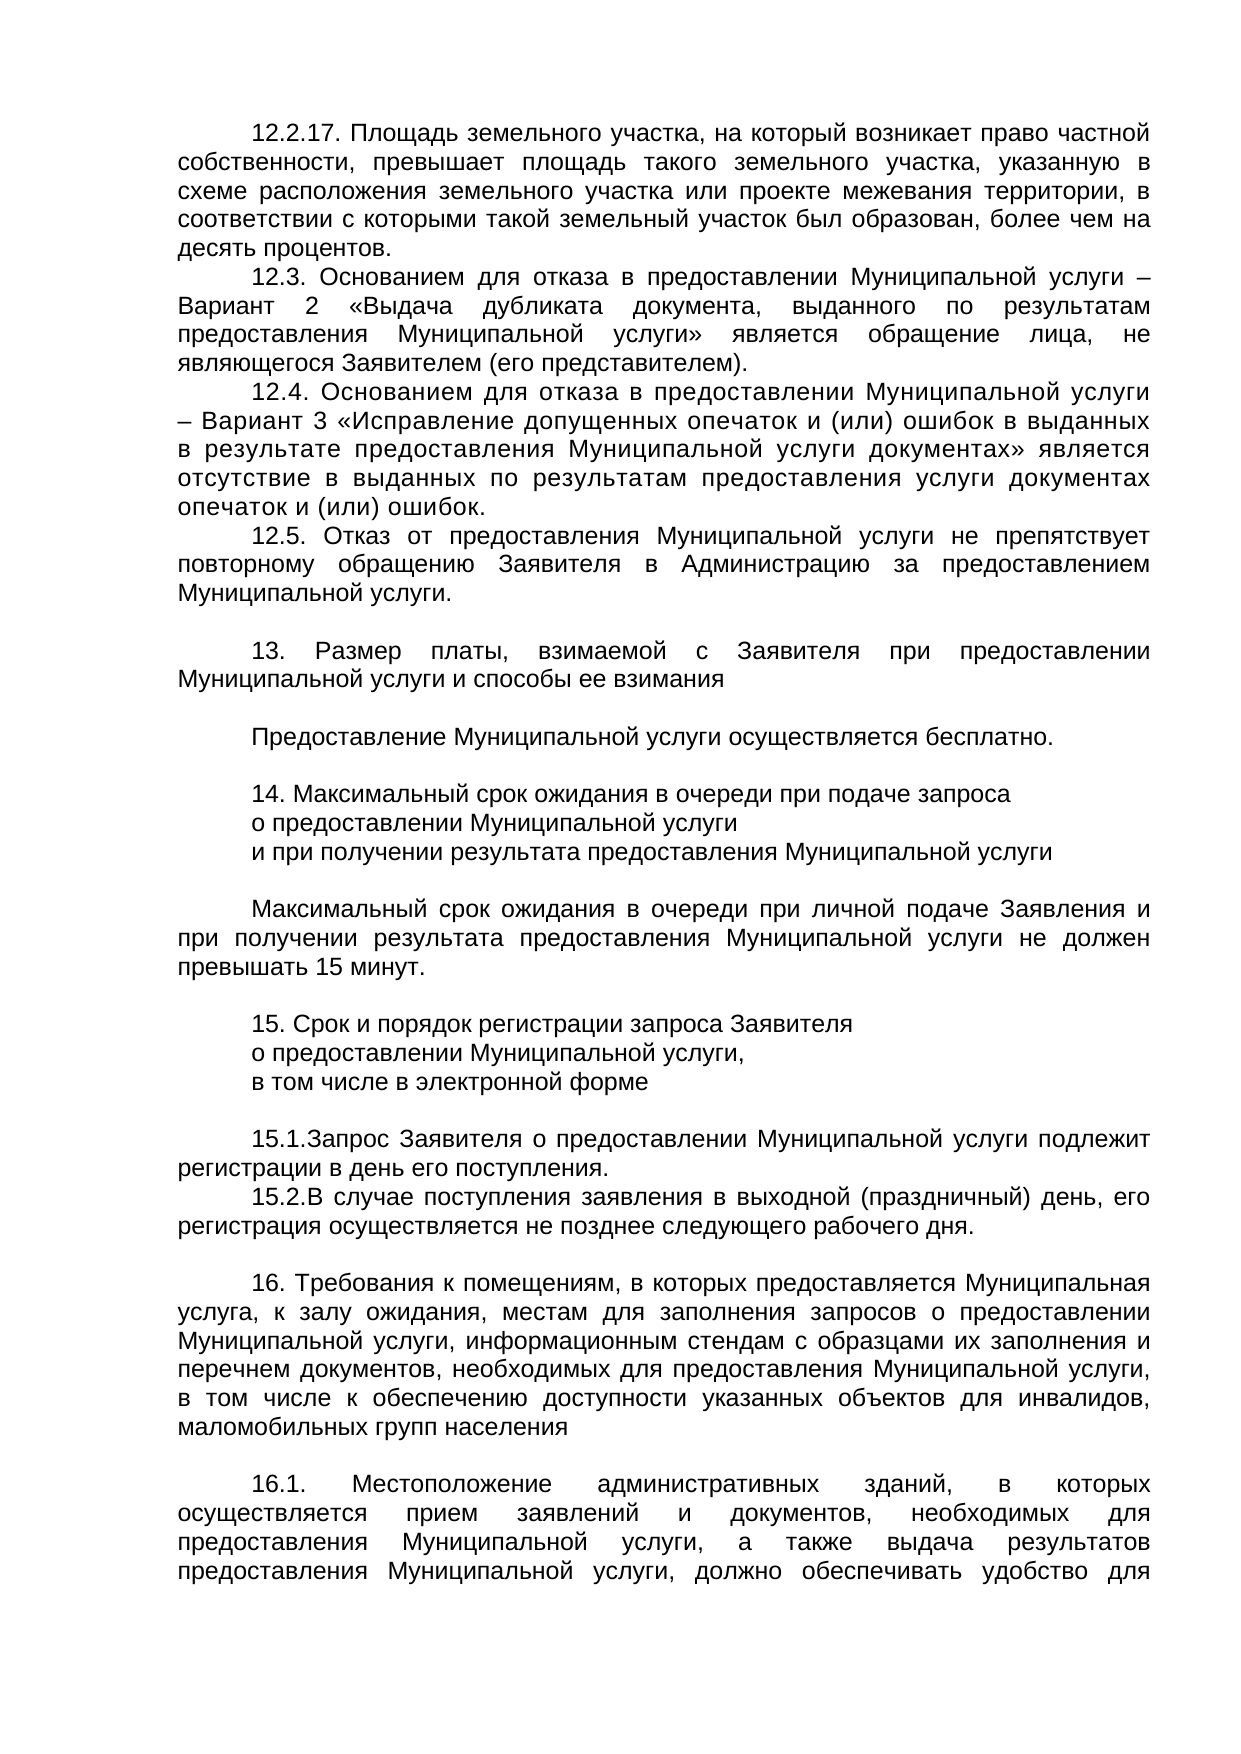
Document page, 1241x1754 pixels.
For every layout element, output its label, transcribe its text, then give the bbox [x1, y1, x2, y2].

text Предоставление Муниципальной услуги осуществляется бесплатно. [177, 722, 1152, 751]
text о предоставлении Муниципальной услуги, [177, 1038, 1152, 1067]
text 15.1.Запрос Заявителя о предоставлении Муниципальной услуги подлежит регистрации в день его поступления. [177, 1124, 1152, 1182]
text 12.5. Отказ от предоставления Муниципальной услуги не препятствует повторному обращению Заявителя в Администрацию за предоставлением Муниципальной услуги. [177, 521, 1152, 607]
text 12.4. Основанием для отказа в предоставлении Муниципальной услуги – Вариант 3 «Исправление допущенных опечаток и (или) ошибок в выданных в результате предоставления Муниципальной услуги документах» является отсутствие в выданных по результатам предоставления услуги документах опечаток и (или) ошибок. [177, 377, 1152, 521]
text 16. Требования к помещениям, в которых предоставляется Муниципальная услуга, к залу ожидания, местам для заполнения запросов о предоставлении Муниципальной услуги, информационным стендам с образцами их заполнения и перечнем документов, необходимых для предоставления Муниципальной услуги, в том числе к обеспечению доступности указанных объектов для инвалидов, маломобильных групп населения [177, 1268, 1152, 1441]
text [177, 1469, 1152, 1584]
text и при получении результата предоставления Муниципальной услуги [177, 837, 1152, 866]
text о предоставлении Муниципальной услуги [177, 808, 1152, 837]
text 14. Максимальный срок ожидания в очереди при подаче запроса [177, 779, 1152, 808]
text 15. Срок и порядок регистрации запроса Заявителя [177, 1009, 1152, 1038]
text 12.2.17. Площадь земельного участка, на который возникает право частной собственности, превышает площадь такого земельного участка, указанную в схеме расположения земельного участка или проекте межевания территории, в соответствии с которыми такой земельный участок был образован, более чем на десять процентов. [177, 118, 1152, 262]
text в том числе в электронной форме [177, 1067, 1152, 1096]
text 15.2.В случае поступления заявления в выходной (праздничный) день, его регистрация осуществляется не позднее следующего рабочего дня. [177, 1182, 1152, 1239]
text Максимальный срок ожидания в очереди при личной подаче Заявления и при получении результата предоставления Муниципальной услуги не должен превышать 15 минут. [177, 894, 1152, 981]
text 13. Размер платы, взимаемой с Заявителя при предоставлении Муниципальной услуги и способы ее взимания [177, 636, 1152, 693]
list 12.3. Основанием для отказа в предоставлении Муниципальной услуги – Вариант 2 «Выдача дубликата документа, выданного по результатам предоставления Муниципальной услуги» является обращение лица, не являющегося Заявителем (его представителем). [177, 262, 1152, 377]
